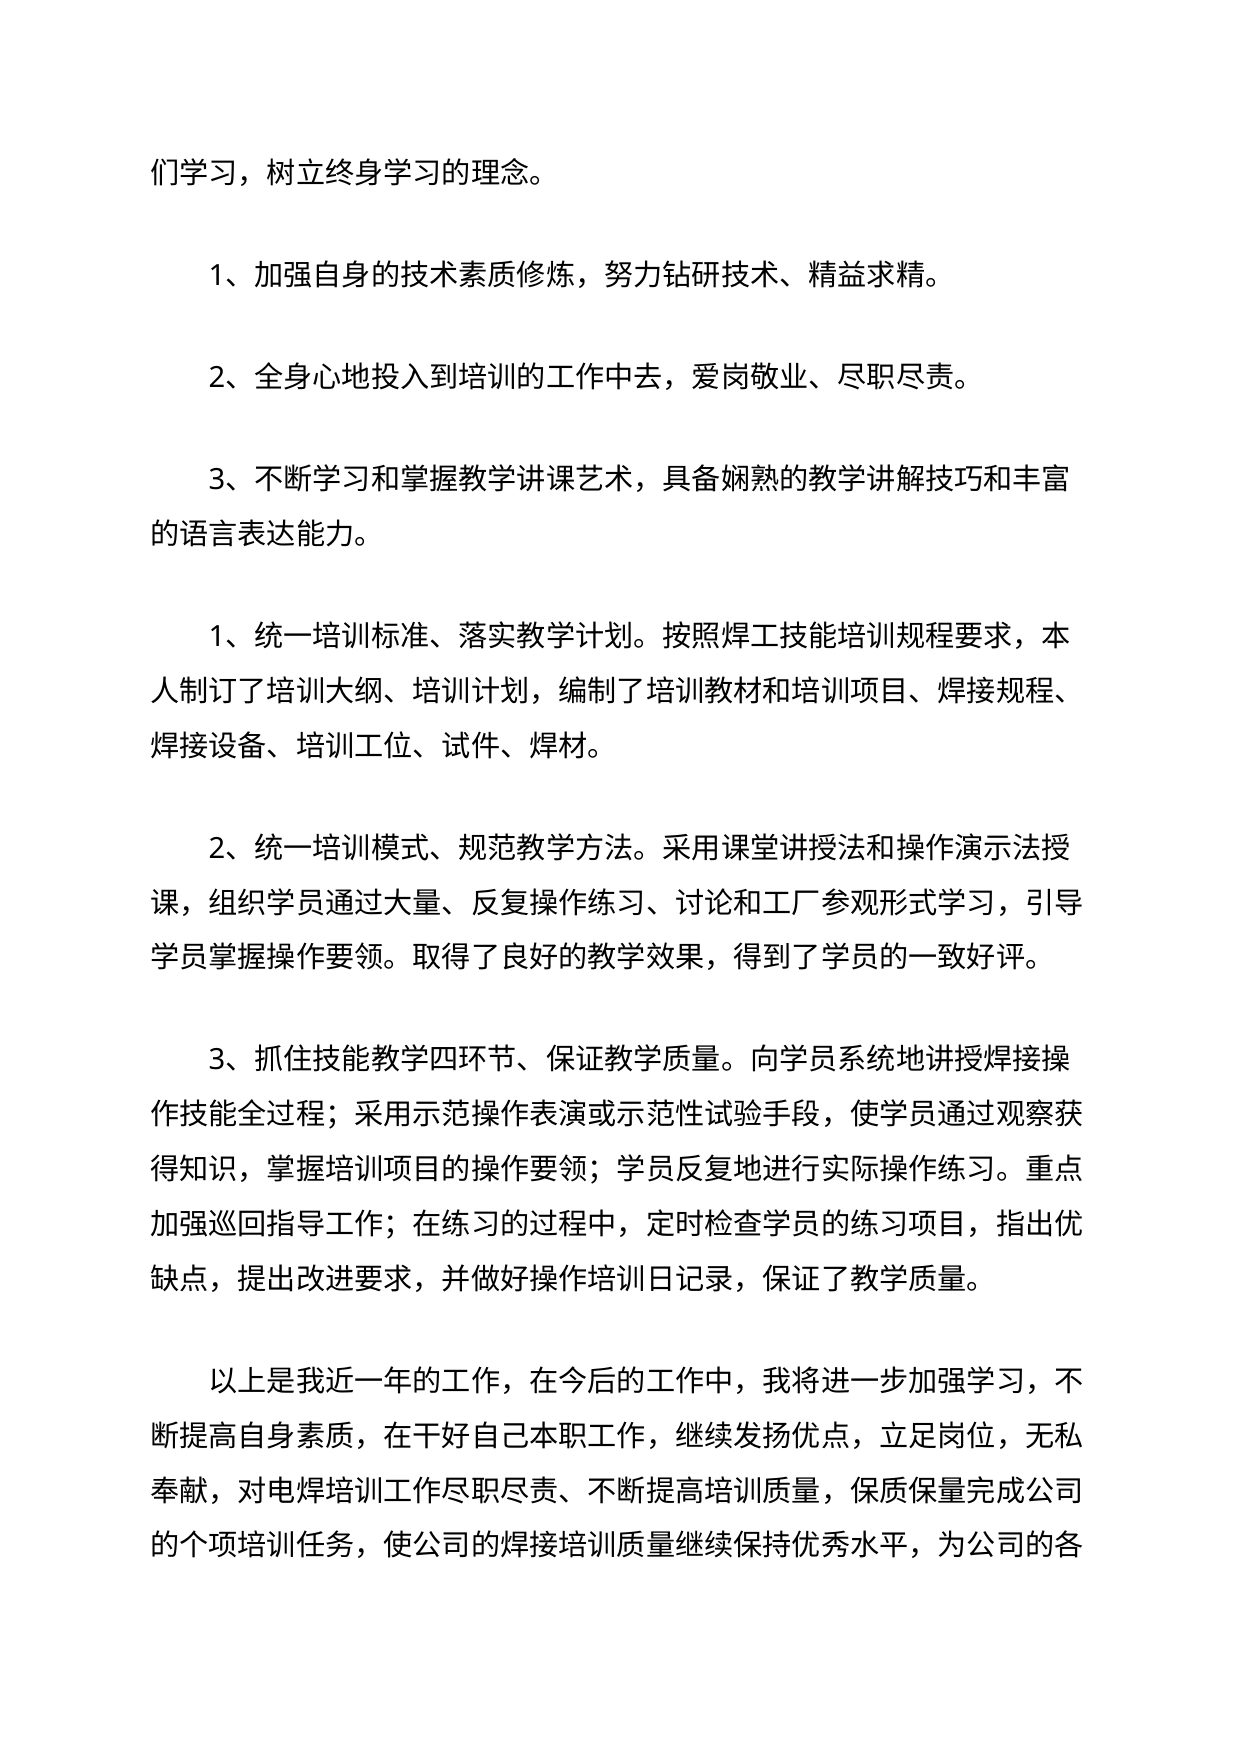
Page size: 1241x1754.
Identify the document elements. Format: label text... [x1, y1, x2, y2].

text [150, 1357, 1090, 1564]
text 1、统一培训标准、落实教学计划。按照焊工技能培训规程要求，本人制订了培训大纲、培训计划，编制了培训教材和培训项目、焊接规程、焊接设备、培训工位、试件、焊材。 [150, 612, 1090, 765]
text 2、统一培训模式、规范教学方法。采用课堂讲授法和操作演示法授课，组织学员通过大量、反复操作练习、讨论和工厂参观形式学习，引导学员掌握操作要领。取得了良好的教学效果，得到了学员的一致好评。 [150, 824, 1090, 976]
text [150, 150, 1090, 192]
text 1、加强自身的技术素质修炼，努力钻研技术、精益求精。 [150, 252, 1090, 294]
text 3、不断学习和掌握教学讲课艺术，具备娴熟的教学讲解技巧和丰富的语言表达能力。 [150, 456, 1090, 553]
text 2、全身心地投入到培训的工作中去，爱岗敬业、尽职尽责。 [150, 354, 1090, 396]
text 3、抓住技能教学四环节、保证教学质量。向学员系统地讲授焊接操作技能全过程；采用示范操作表演或示范性试验手段，使学员通过观察获得知识，掌握培训项目的操作要领；学员反复地进行实际操作练习。重点加强巡回指导工作；在练习的过程中，定时检查学员的练习项目，指出优缺点，提出改进要求，并做好操作培训日记录，保证了教学质量。 [150, 1036, 1090, 1298]
